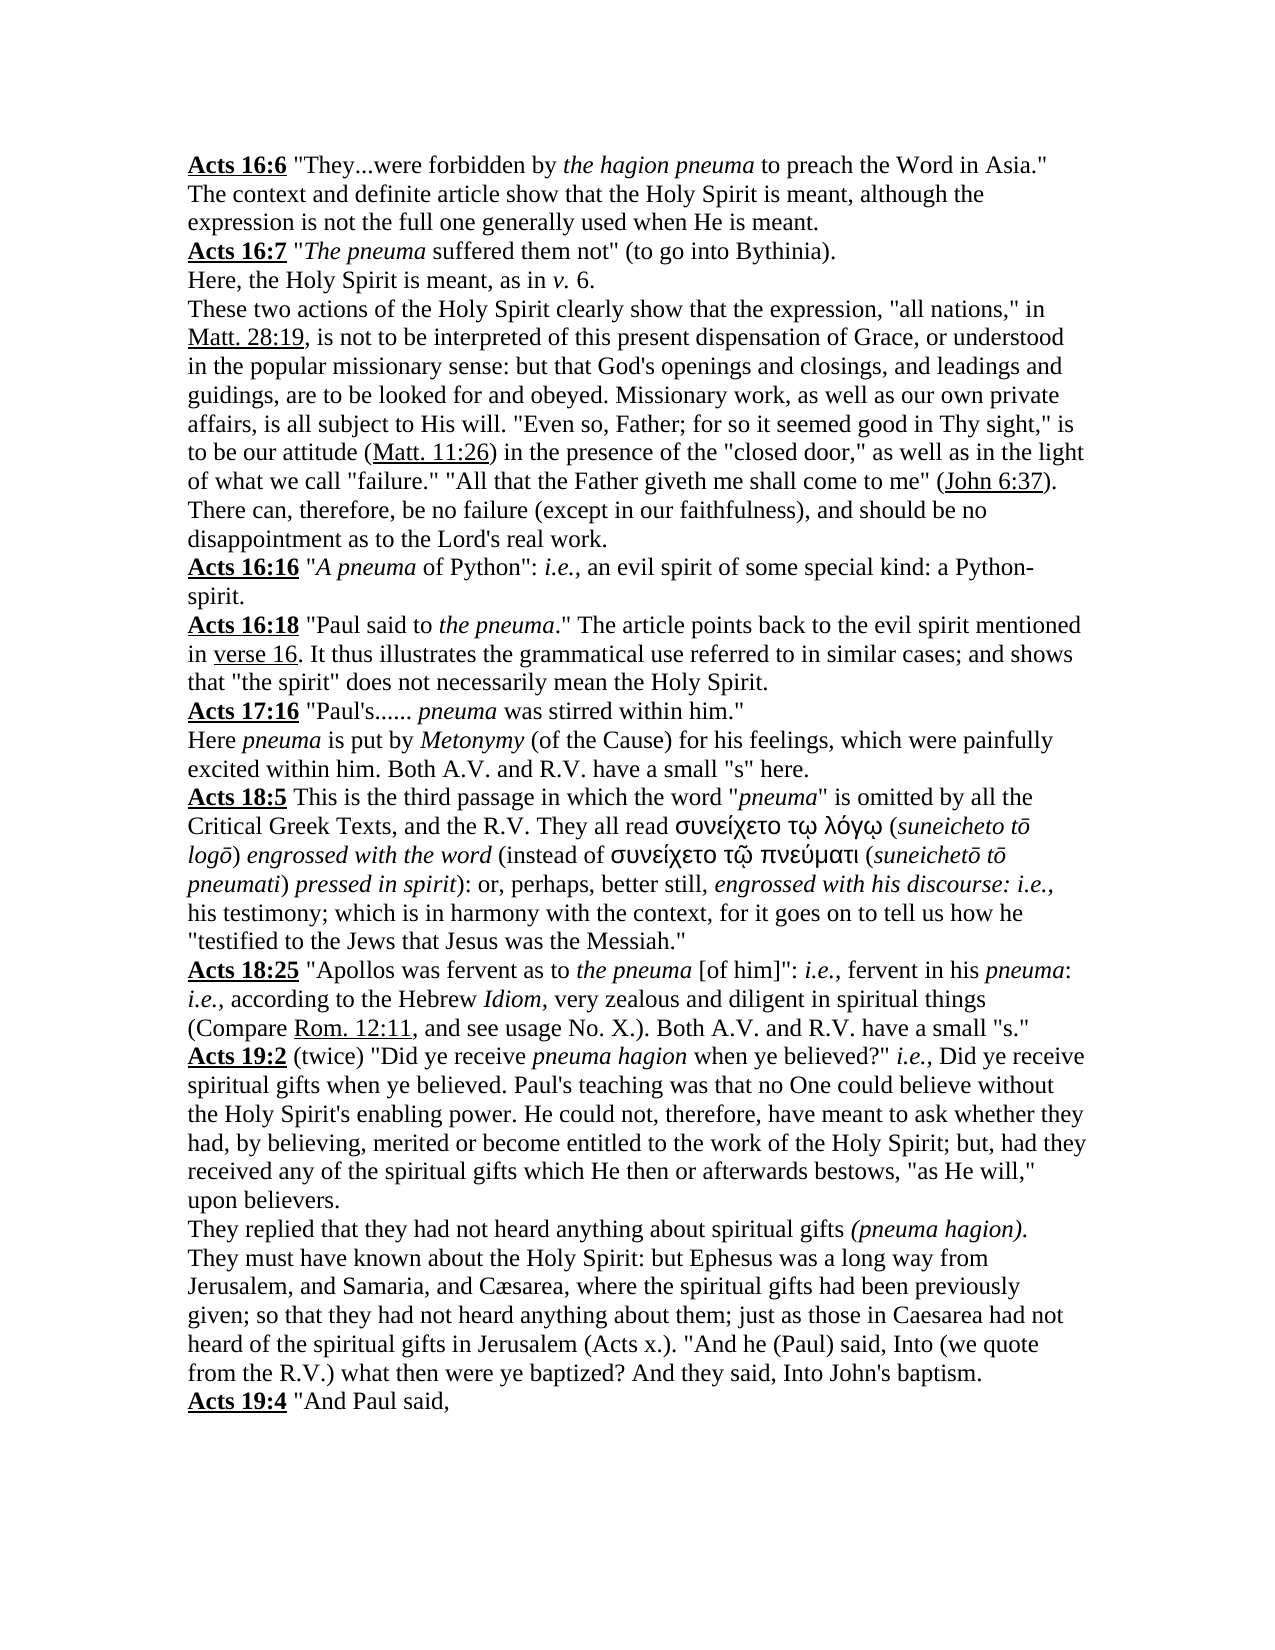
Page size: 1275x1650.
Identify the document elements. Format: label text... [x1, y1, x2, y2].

text They must have known about the Holy Spirit: but Ephesus was a long way from Jerusalem, and Samaria, and Cæsarea, where the spiritual gifts had been previously given; so that they had not heard anything about them; just as those in Caesarea had not heard of the spiritual gifts in Jerusalem (Acts x.). "And he (Paul) said, Into (we quote from the R.V.) what then were ye baptized? And they said, Into John's baptism. [187, 1243, 1087, 1386]
text They replied that they had not heard anything about spiritual gifts (pneuma hagion). [187, 1214, 1087, 1243]
text Acts 18:5 This is the third passage in which the word "pneuma" is omitted by all the Critical Greek Texts, and the R.V. They all read συνείχετο τῳ λόγῳ (suneicheto tō logō) engrossed with the word (instead of συνείχετο τῷ πνεύματι (suneichetō tō pneumati) pressed in spirit): or, perhaps, better still, engrossed with his discourse: i.e., his testimony; which is in harmony with the context, for it goes on to tell us how he "testified to the Jews that Jesus was the Messiah." [187, 782, 1087, 955]
text Acts 19:4 "And Paul said, [187, 1386, 1087, 1415]
text Acts 16:16 "A pneuma of Python": i.e., an evil spirit of some special kind: a Python-spirit. [187, 552, 1087, 610]
text Here, the Holy Spirit is meant, as in v. 6. [187, 265, 1087, 294]
text Acts 19:2 (twice) "Did ye receive pneuma hagion when ye believed?" i.e., Did ye receive spiritual gifts when ye believed. Paul's teaching was that no One could believe without the Holy Spirit's enabling power. He could not, therefore, have meant to ask whether they had, by believing, merited or become entitled to the work of the Holy Spirit; but, had they received any of the spiritual gifts which He then or afterwards bestows, "as He will," upon believers. [187, 1041, 1087, 1214]
text Acts 16:7 "The pneuma suffered them not" (to go into Bythinia). [187, 236, 1087, 265]
text Acts 16:18 "Paul said to the pneuma." The article points back to the evil spirit mentioned in verse 16. It thus illustrates the grammatical use referred to in similar cases; and shows that "the spirit" does not necessarily mean the Holy Spirit. [187, 610, 1087, 696]
text Acts 17:16 "Paul's...... pneuma was stirred within him." [187, 696, 1087, 725]
text Acts 16:6 "They...were forbidden by the hagion pneuma to preach the Word in Asia." The context and definite article show that the Holy Spirit is meant, although the expression is not the full one generally used when He is meant. [187, 150, 1087, 236]
text These two actions of the Holy Spirit clearly show that the expression, "all nations," in Matt. 28:19, is not to be interpreted of this present dispensation of Grace, or understood in the popular missionary sense: but that God's openings and closings, and leadings and guidings, are to be looked for and obeyed. Missionary work, as well as our own private affairs, is all subject to His will. "Even so, Father; for so it seemed good in Thy sight," is to be our attitude (Matt. 11:26) in the presence of the "closed door," as well as in the light of what we call "failure." "All that the Father giveth me shall come to me" (John 6:37). There can, therefore, be no failure (except in our faithfulness), and should be no disappointment as to the Lord's real work. [187, 294, 1087, 552]
text Acts 18:25 "Apollos was fervent as to the pneuma [of him]": i.e., fervent in his pneuma: i.e., according to the Hebrew Idiom, very zealous and diligent in spiritual things (Compare Rom. 12:11, and see usage No. X.). Both A.V. and R.V. have a small "s." [187, 955, 1087, 1041]
text Here pneuma is put by Metonymy (of the Cause) for his feelings, which were painfully excited within him. Both A.V. and R.V. have a small "s" here. [187, 725, 1087, 782]
